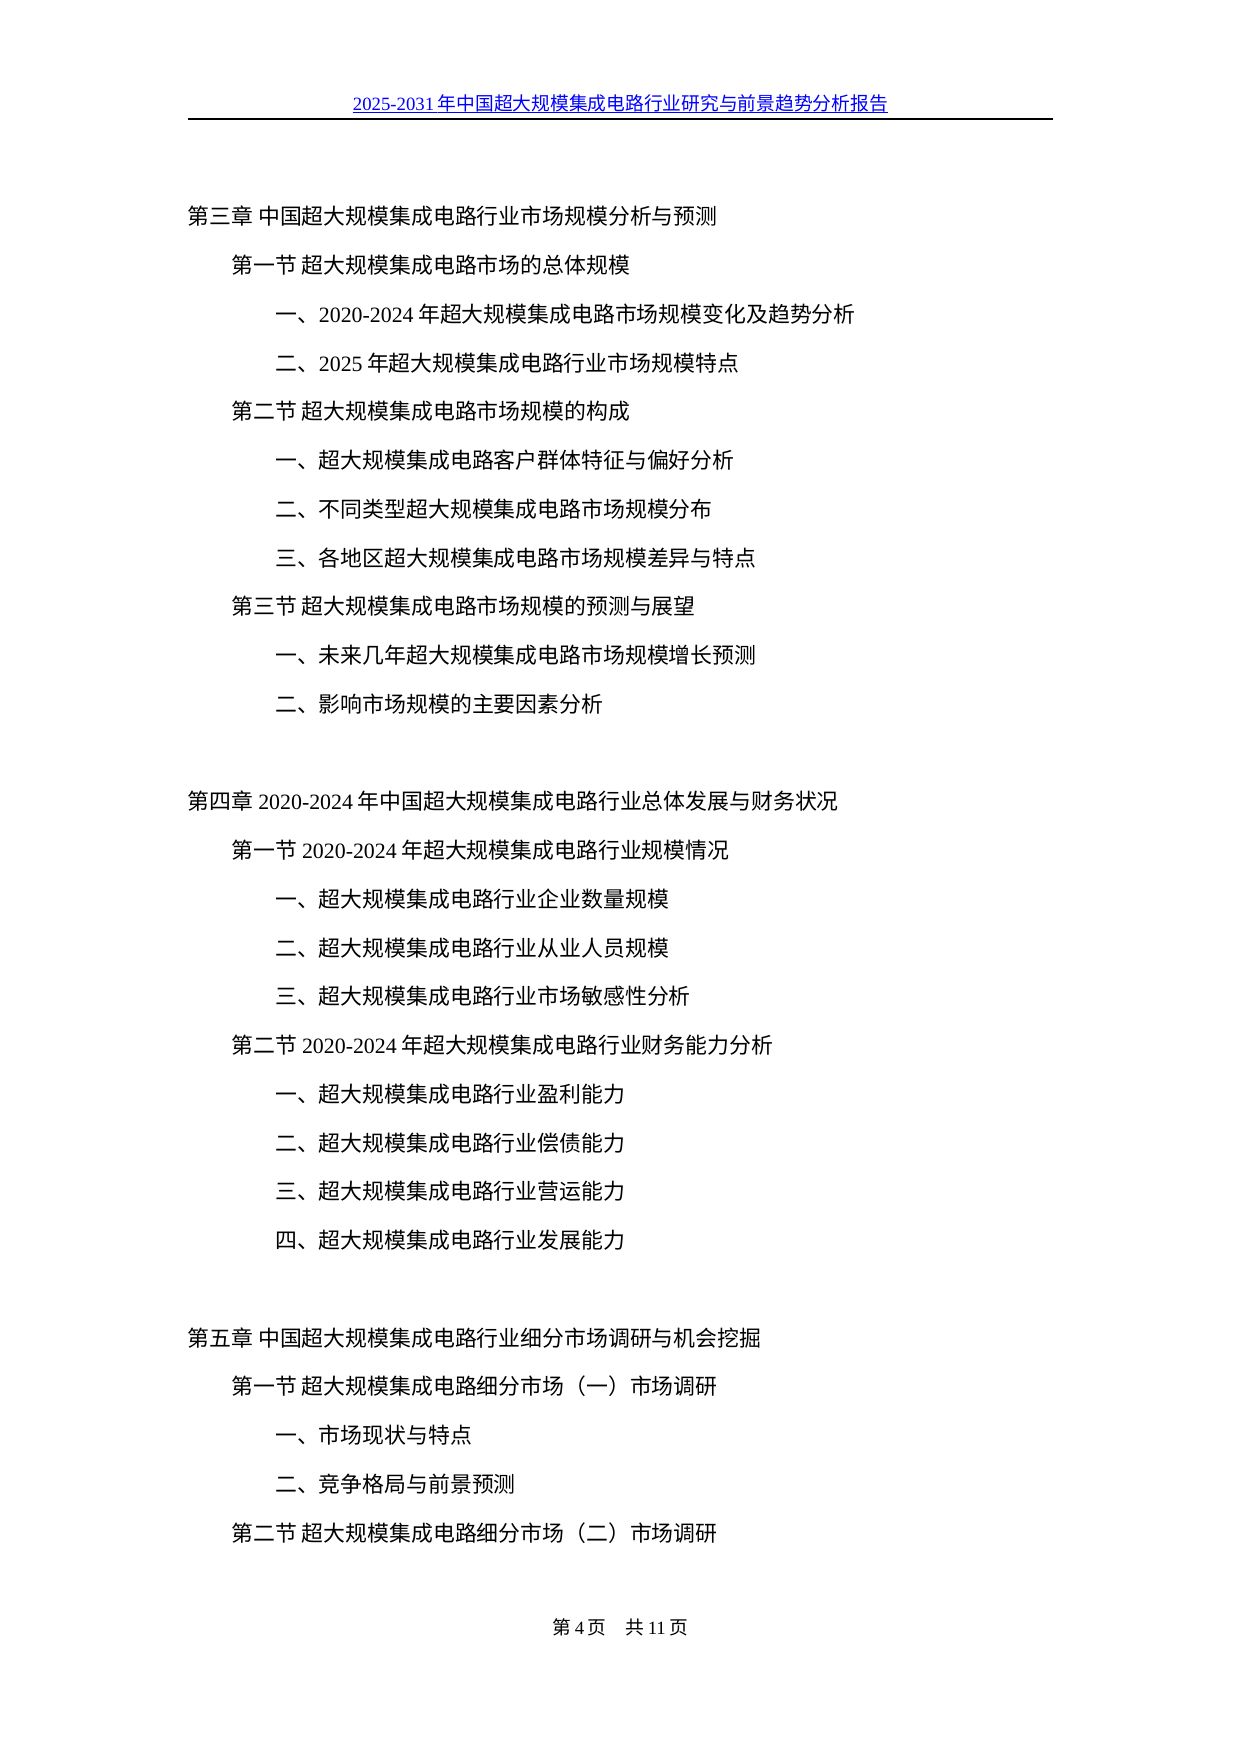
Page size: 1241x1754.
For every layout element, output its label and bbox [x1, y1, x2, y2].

text [187, 150, 1053, 1548]
